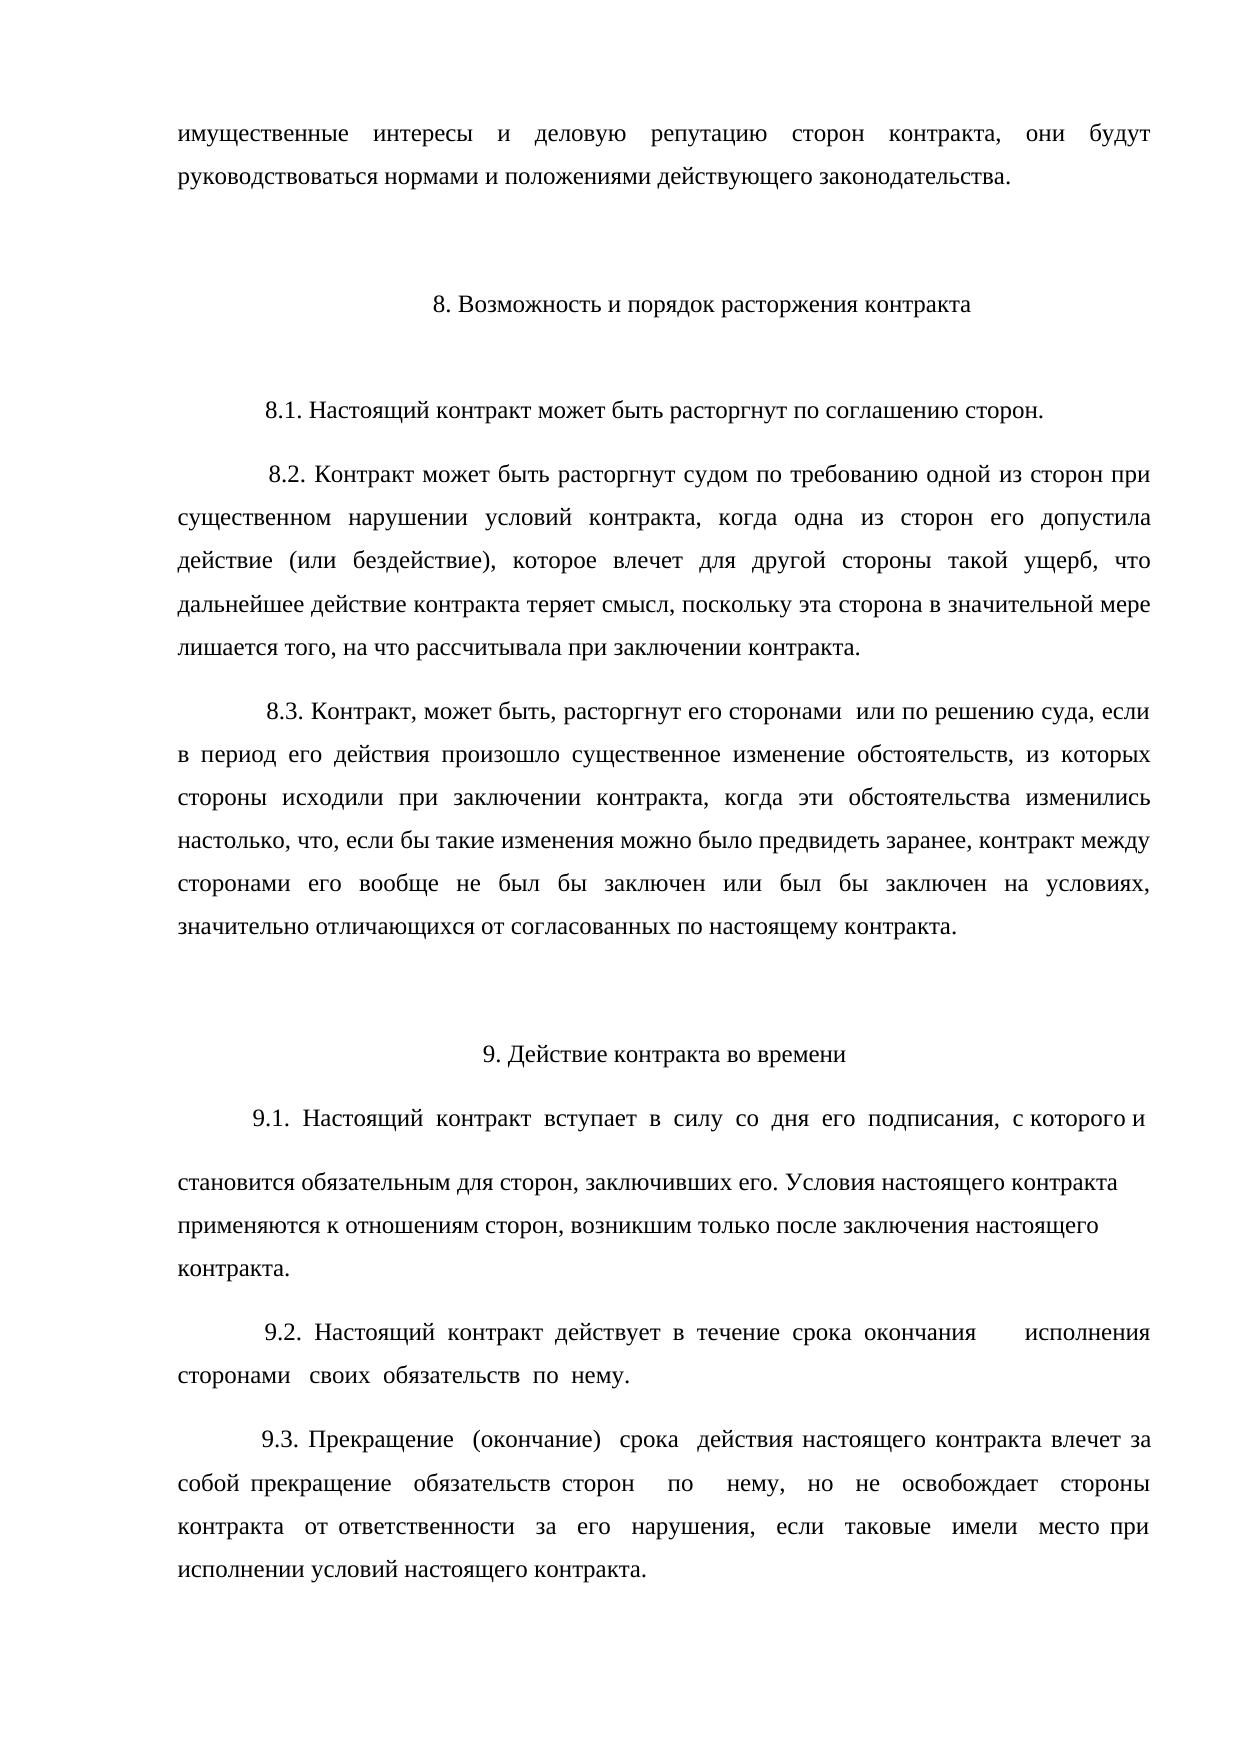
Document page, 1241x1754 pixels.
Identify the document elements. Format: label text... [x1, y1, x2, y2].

text 8. Возможность и порядок расторжения контракта [177, 289, 1152, 318]
text 8.2. Контракт может быть расторгнут судом по требованию одной из сторон при существенном нарушении условий контракта, когда одна из сторон его допустила действие (или бездействие), которое влечет для другой стороны такой ущерб, что дальнейшее действие контракта теряет смысл, поскольку эта сторона в значительной мере лишается того, на что рассчитывала при заключении контракта. [177, 459, 1152, 661]
text 9. Действие контракта во времени [177, 1039, 1152, 1068]
text 8.1. Настоящий контракт может быть расторгнут по соглашению сторон. [177, 395, 1152, 424]
text 9.1. Настоящий контракт вступает в силу со дня его подписания, с которого и [177, 1103, 1152, 1132]
text 8.3. Контракт, может быть, расторгнут его сторонами или по решению суда, если в период его действия произошло существенное изменение обстоятельств, из которых стороны исходили при заключении контракта, когда эти обстоятельства изменились настолько, что, если бы такие изменения можно было предвидеть заранее, контракт между сторонами его вообще не был бы заключен или был бы заключен на условиях, значительно отличающихся от согласованных по настоящему контракта. [177, 696, 1152, 940]
text 9.2. Настоящий контракт действует в течение срока окончания исполнения сторонами своих обязательств по нему. [177, 1317, 1152, 1389]
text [177, 118, 1152, 190]
text 9.3. Прекращение (окончание) срока действия настоящего контракта влечет за собой прекращение обязательств сторон по нему, но не освобождает стороны контракта от ответственности за его нарушения, если таковые имели место при исполнении условий настоящего контракта. [177, 1424, 1152, 1583]
text становится обязательным для сторон, заключивших его. Условия настоящего контракта применяются к отношениям сторон, возникшим только после заключения настоящего контракта. [177, 1167, 1152, 1282]
